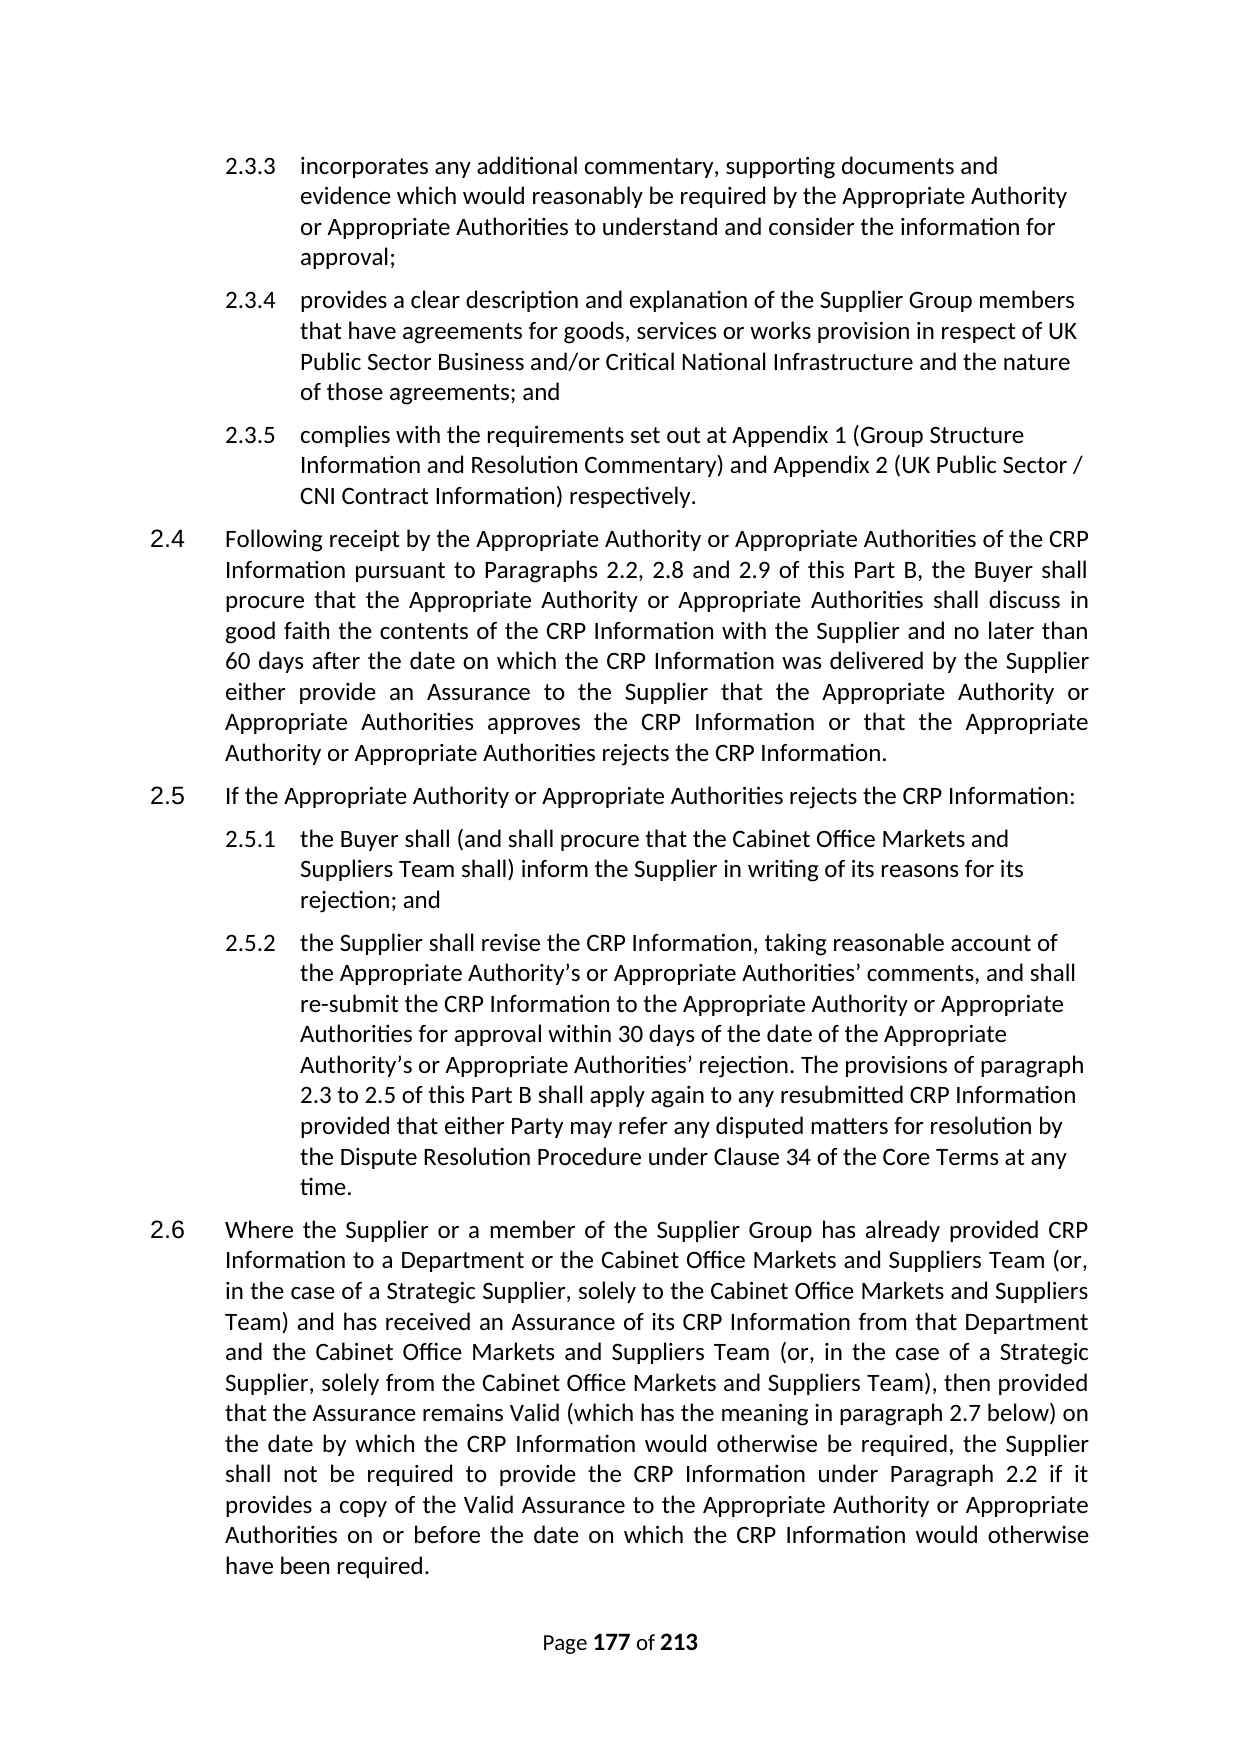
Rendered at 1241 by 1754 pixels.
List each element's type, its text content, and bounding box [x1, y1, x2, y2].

list If the Appropriate Authority or Appropriate Authorities rejects the CRP Information: [150, 780, 1090, 810]
list the Supplier shall revise the CRP Information, taking reasonable account of the Appropriate Authority’s or Appropriate Authorities’ comments, and shall re-submit the CRP Information to the Appropriate Authority or Appropriate Authorities for approval within 30 days of the date of the Appropriate Authority’s or Appropriate Authorities’ rejection. The provisions of paragraph 2.3 to 2.5 of this Part B shall apply again to any resubmitted CRP Information provided that either Party may refer any disputed matters for resolution by the Dispute Resolution Procedure under Clause 34 of the Core Terms at any time. [225, 927, 1090, 1202]
list provides a clear description and explanation of the Supplier Group members that have agreements for goods, services or works provision in respect of UK Public Sector Business and/or Critical National Infrastructure and the nature of those agreements; and [225, 284, 1090, 407]
list Following receipt by the Appropriate Authority or Appropriate Authorities of the CRP Information pursuant to Paragraphs 2.2, 2.8 and 2.9 of this Part B, the Buyer shall procure that the Appropriate Authority or Appropriate Authorities shall discuss in good faith the contents of the CRP Information with the Supplier and no later than 60 days after the date on which the CRP Information was delivered by the Supplier either provide an Assurance to the Supplier that the Appropriate Authority or Appropriate Authorities approves the CRP Information or that the Appropriate Authority or Appropriate Authorities rejects the CRP Information. [150, 523, 1090, 767]
list incorporates any additional commentary, supporting documents and evidence which would reasonably be required by the Appropriate Authority or Appropriate Authorities to understand and consider the information for approval; [225, 150, 1090, 272]
list the Buyer shall (and shall procure that the Cabinet Office Markets and Suppliers Team shall) inform the Supplier in writing of its reasons for its rejection; and [225, 823, 1090, 914]
list Where the Supplier or a member of the Supplier Group has already provided CRP Information to a Department or the Cabinet Office Markets and Suppliers Team (or, in the case of a Strategic Supplier, solely to the Cabinet Office Markets and Suppliers Team) and has received an Assurance of its CRP Information from that Department and the Cabinet Office Markets and Suppliers Team (or, in the case of a Strategic Supplier, solely from the Cabinet Office Markets and Suppliers Team), then provided that the Assurance remains Valid (which has the meaning in paragraph 2.7 below) on the date by which the CRP Information would otherwise be required, the Supplier shall not be required to provide the CRP Information under Paragraph 2.2 if it provides a copy of the Valid Assurance to the Appropriate Authority or Appropriate Authorities on or before the date on which the CRP Information would otherwise have been required. [150, 1214, 1090, 1580]
list complies with the requirements set out at Appendix 1 (Group Structure Information and Resolution Commentary) and Appendix 2 (UK Public Sector / CNI Contract Information) respectively. [225, 419, 1090, 511]
